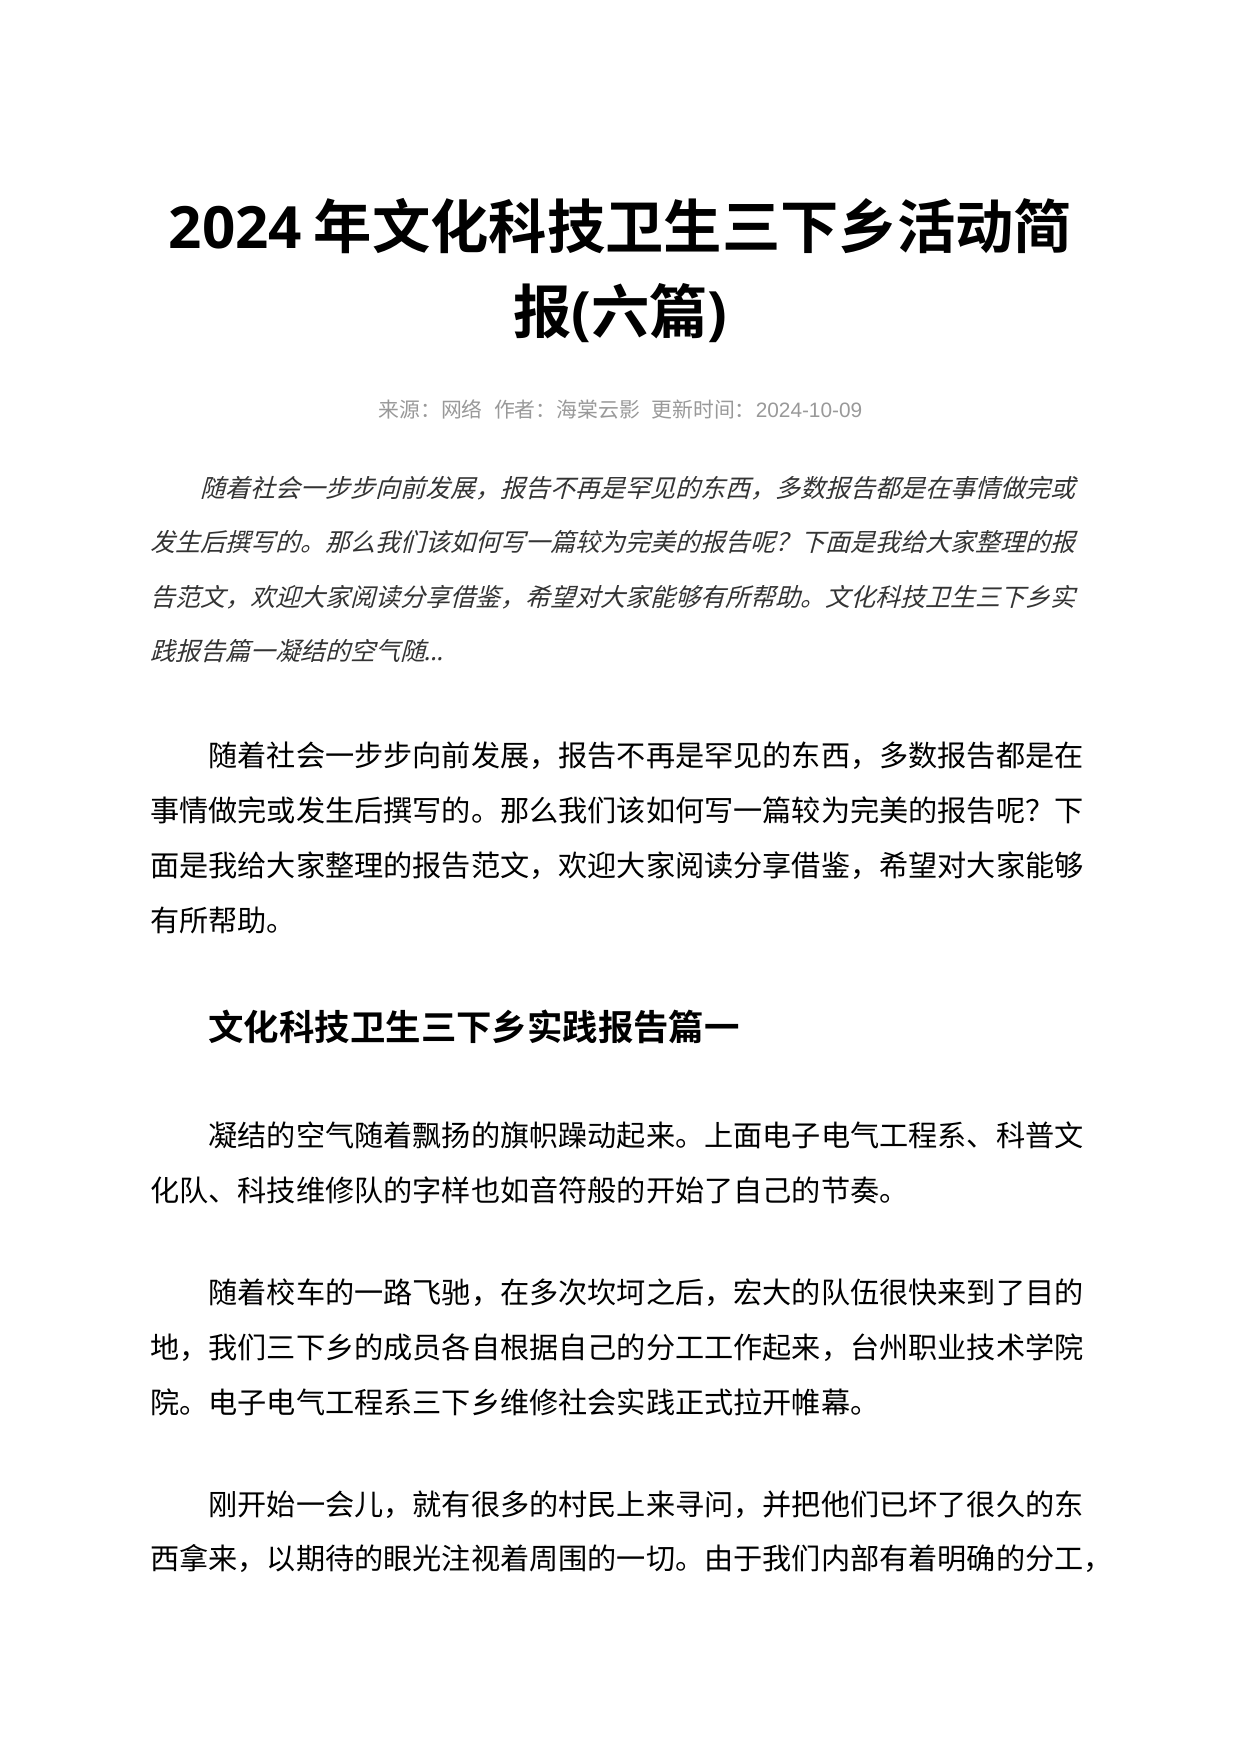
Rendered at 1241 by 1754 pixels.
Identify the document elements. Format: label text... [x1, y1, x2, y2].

text 文化科技卫生三下乡实践报告篇一 [150, 999, 1090, 1051]
text 来源：网络 作者：海棠云影 更新时间：2024-10-09 [150, 398, 1090, 422]
text 随着校车的一路飞驰，在多次坎坷之后，宏大的队伍很快来到了目的地，我们三下乡的成员各自根据自己的分工工作起来，台州职业技术学院院。电子电气工程系三下乡维修社会实践正式拉开帷幕。 [150, 1269, 1090, 1422]
text 随着社会一步步向前发展，报告不再是罕见的东西，多数报告都是在事情做完或发生后撰写的。那么我们该如何写一篇较为完美的报告呢？下面是我给大家整理的报告范文，欢迎大家阅读分享借鉴，希望对大家能够有所帮助。 [150, 733, 1090, 940]
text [150, 1481, 1090, 1578]
text 凝结的空气随着飘扬的旗帜躁动起来。上面电子电气工程系、科普文化队、科技维修队的字样也如音符般的开始了自己的节奏。 [150, 1113, 1090, 1210]
text 随着社会一步步向前发展，报告不再是罕见的东西，多数报告都是在事情做完或发生后撰写的。那么我们该如何写一篇较为完美的报告呢？下面是我给大家整理的报告范文，欢迎大家阅读分享借鉴，希望对大家能够有所帮助。文化科技卫生三下乡实践报告篇一凝结的空气随... [150, 468, 1090, 668]
subtitle 2024年文化科技卫生三下乡活动简报(六篇) [150, 181, 1090, 351]
